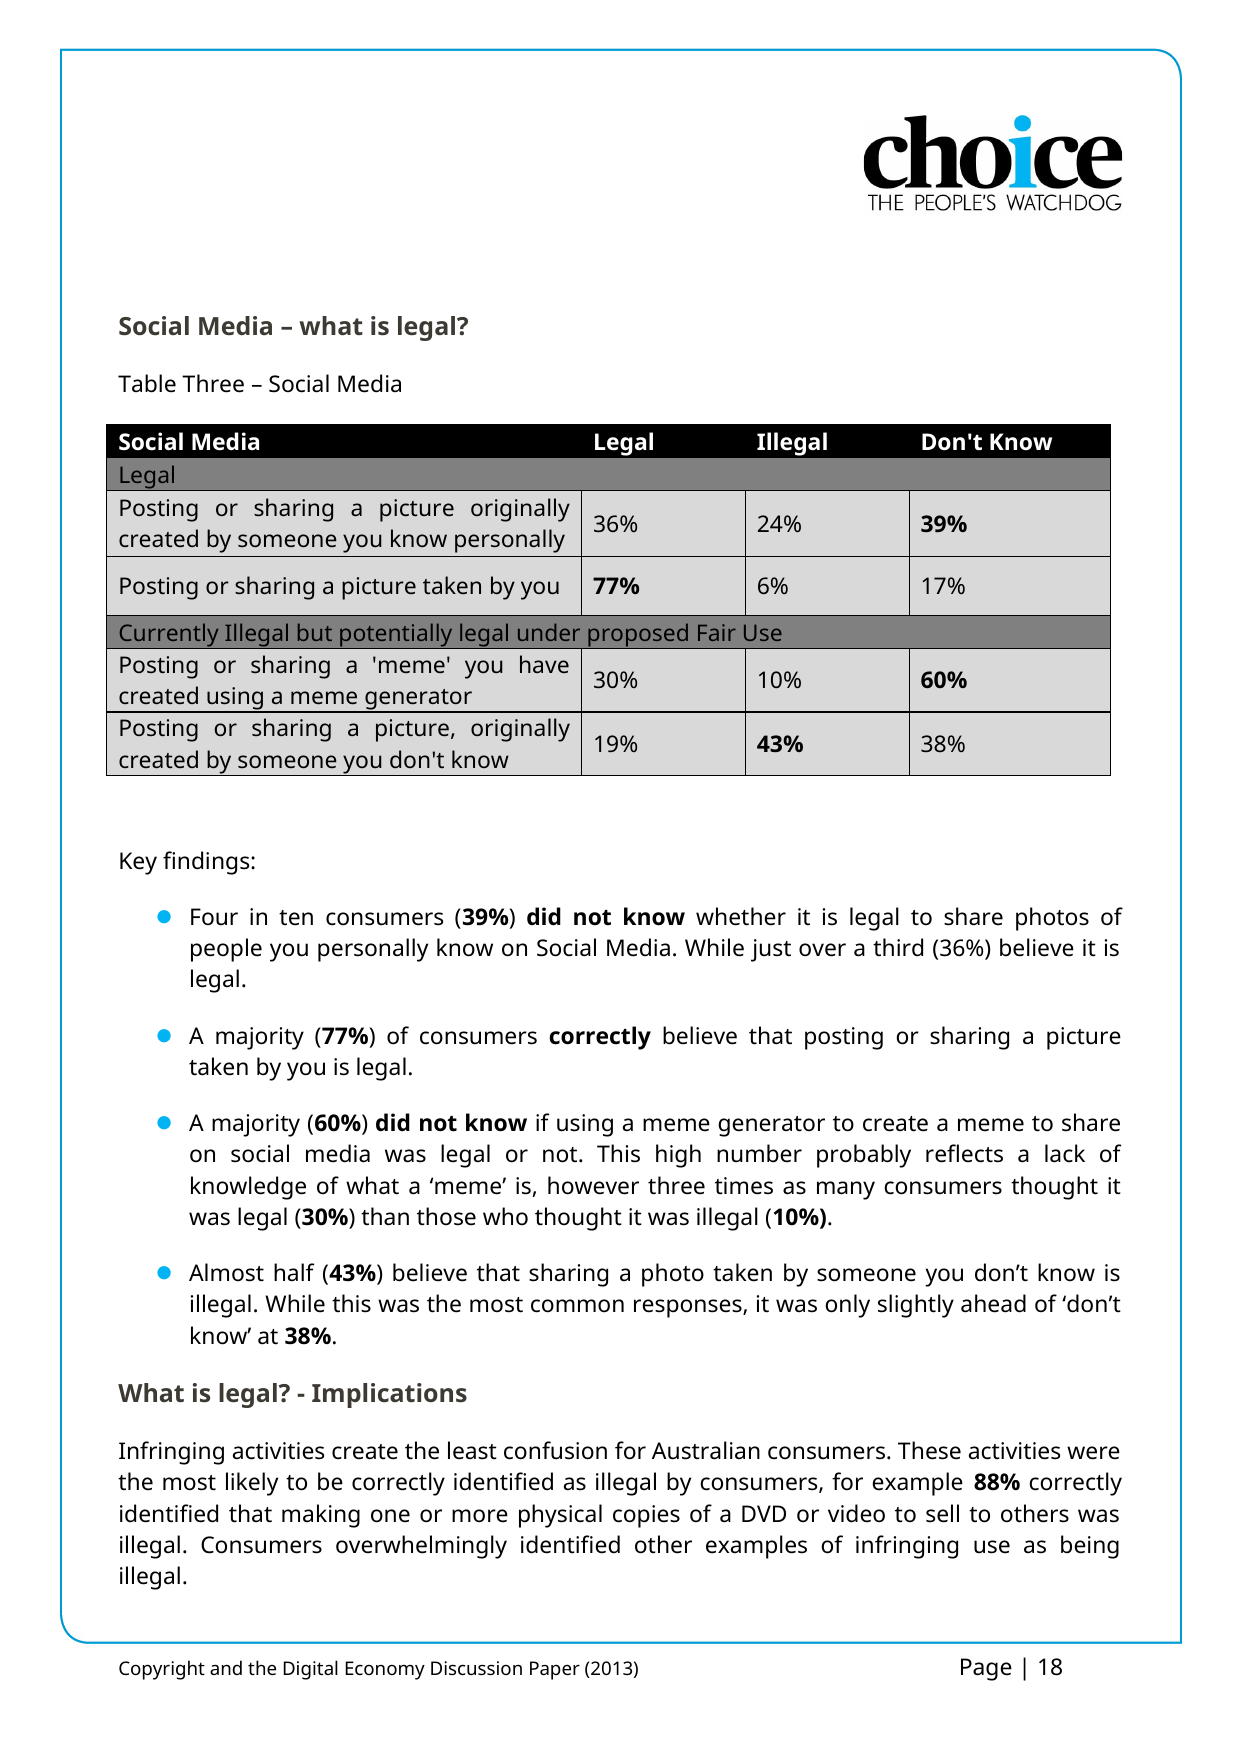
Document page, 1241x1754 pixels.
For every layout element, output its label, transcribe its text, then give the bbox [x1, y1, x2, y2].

table_cell 38% [910, 713, 1110, 775]
table_cell Posting or sharing a picture originally created by someone you know personally [107, 491, 581, 556]
table_header Social Media [107, 425, 581, 457]
table_cell 39% [910, 491, 1110, 556]
text Key findings: [118, 845, 1122, 876]
subtitle What is legal? - Implications [118, 1376, 1122, 1410]
table_cell Legal [107, 458, 1110, 490]
table_cell Posting or sharing a picture, originally created by someone you don't know [107, 713, 581, 775]
table_cell Posting or sharing a picture taken by you [107, 557, 581, 615]
table_cell 10% [746, 649, 909, 711]
table_cell 77% [582, 557, 745, 615]
text Table Three – Social Media [118, 368, 1122, 399]
text Infringing activities create the least confusion for Australian consumers. These activities were the most likely to be correctly identified as illegal by consumers, for example 88% correctly identified that making one or more physical copies of a DVD or video to sell to others was illegal. Consumers overwhelmingly identified other examples of infringing use as being illegal. [118, 1435, 1122, 1591]
text Almost half (43%) believe that sharing a photo taken by someone you don’t know is illegal. While this was the most common responses, it was only slightly ahead of ‘don’t know’ at 38%. [155, 1257, 1122, 1351]
table_cell 60% [910, 649, 1110, 711]
text Four in ten consumers (39%) did not know whether it is legal to share photos of people you personally know on Social Media. While just over a third (36%) believe it is legal. [155, 901, 1122, 995]
table_cell 43% [746, 713, 909, 775]
table_cell 24% [746, 491, 909, 556]
table_cell 17% [910, 557, 1110, 615]
text A majority (60%) did not know if using a meme generator to create a meme to share on social media was legal or not. This high number probably reflects a lack of knowledge of what a ‘meme’ is, however three times as many consumers thought it was legal (30%) than those who thought it was illegal (10%). [155, 1107, 1122, 1232]
table_cell Currently Illegal but potentially legal under proposed Fair Use [107, 616, 1110, 648]
subtitle Social Media – what is legal? [118, 309, 1122, 343]
table_cell 19% [582, 713, 745, 775]
table_header Legal [582, 425, 745, 457]
table_cell 6% [746, 557, 909, 615]
table_cell 36% [582, 491, 745, 556]
table_cell 30% [582, 649, 745, 711]
table_header Illegal [746, 425, 909, 457]
table_header Don't Know [910, 425, 1110, 457]
picture [1, 0, 1241, 1754]
text A majority (77%) of consumers correctly believe that posting or sharing a picture taken by you is legal. [155, 1020, 1122, 1082]
table_cell Posting or sharing a 'meme' you have created using a meme generator [107, 649, 581, 711]
